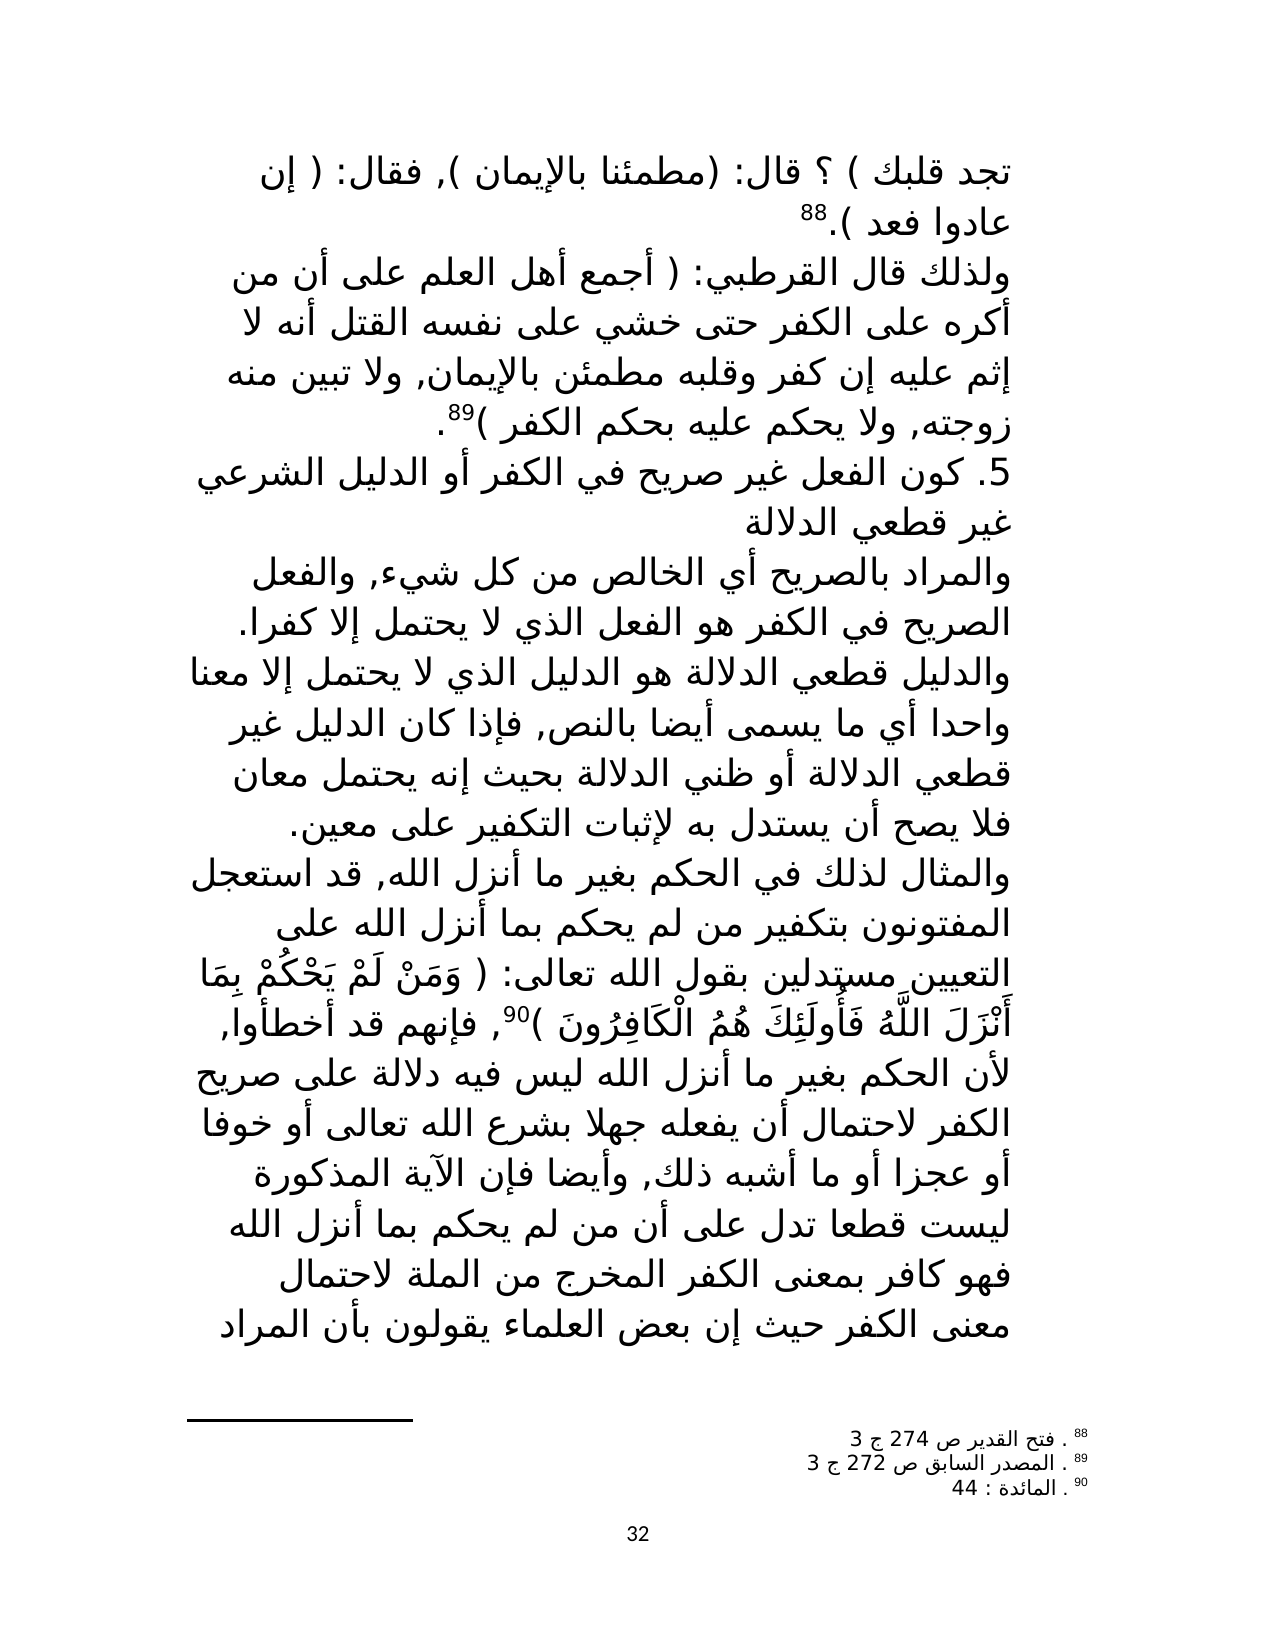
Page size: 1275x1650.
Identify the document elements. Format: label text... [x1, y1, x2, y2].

list والدليل قطعي الدلالة هو الدليل الذي لا يحتمل إلا معنا واحدا أي ما يسمى أيضا بالنص, فإذا كان الدليل غير قطعي الدلالة أو ظني الدلالة بحيث إنه يحتمل معان فلا يصح أن يستدل به لإثبات التكفير على معين. [187, 651, 1012, 845]
list والمراد بالصريح أي الخالص من كل شيء, والفعل الصريح في الكفر هو الفعل الذي لا يحتمل إلا كفرا. [187, 551, 1012, 644]
list 5. كون الفعل غير صريح في الكفر أو الدليل الشرعي غير قطعي الدلالة [187, 451, 1012, 544]
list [187, 150, 1012, 244]
list ولذلك قال القرطبي: ( أجمع أهل العلم على أن من أكره على الكفر حتى خشي على نفسه القتل أنه لا إثم عليه إن كفر وقلبه مطمئن بالإيمان, ولا تبين منه زوجته, ولا يحكم عليه بحكم الكفر ). [187, 250, 1012, 444]
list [187, 851, 1012, 1346]
